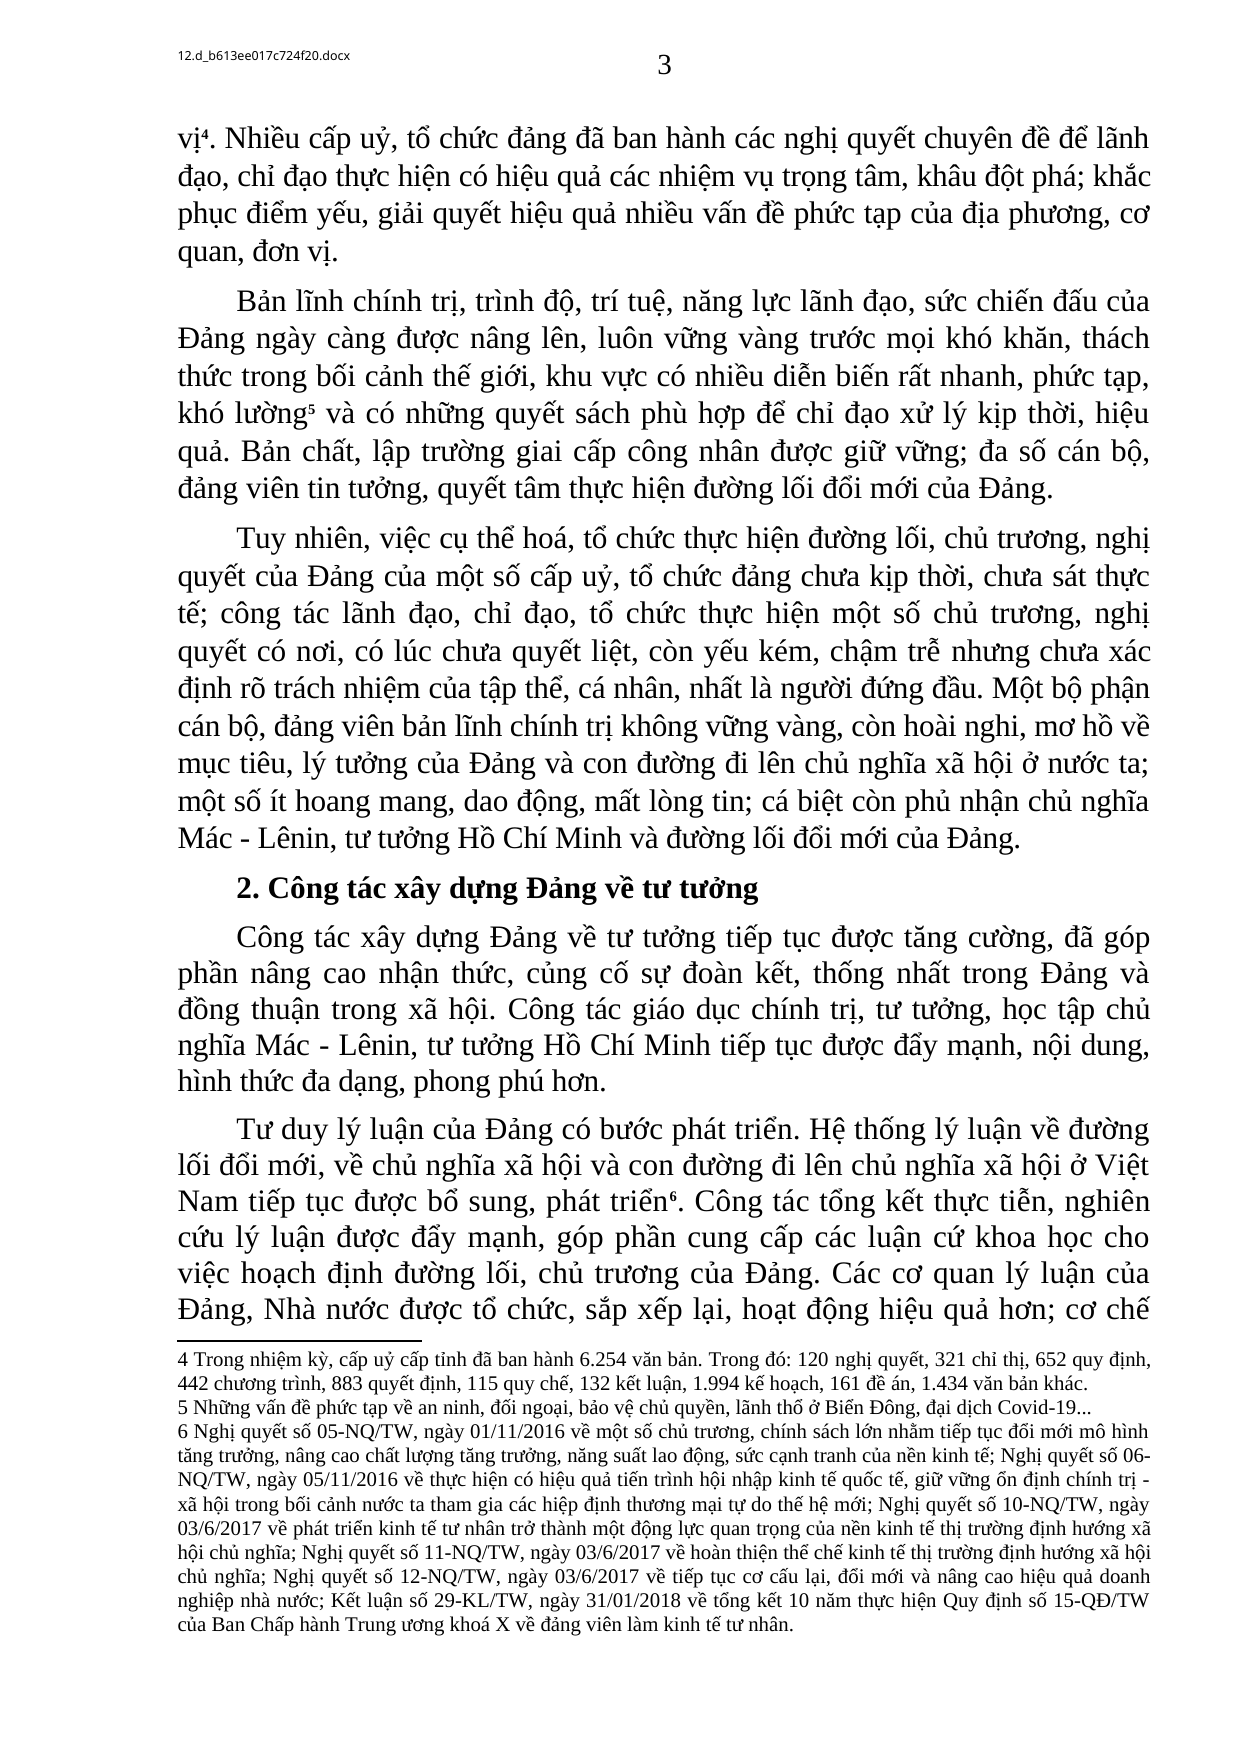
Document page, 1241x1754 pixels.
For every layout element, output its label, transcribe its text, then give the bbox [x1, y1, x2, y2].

text Bản lĩnh chính trị, trình độ, trí tuệ, năng lực lãnh đạo, sức chiến đấu của Đảng ngày càng được nâng lên, luôn vững vàng trước mọi khó khăn, thách thức trong bối cảnh thế giới, khu vực có nhiều diễn biến rất nhanh, phức tạp, khó lường và có những quyết sách phù hợp để chỉ đạo xử lý kịp thời, hiệu quả. Bản chất, lập trường giai cấp công nhân được giữ vững; đa số cán bộ, đảng viên tin tưởng, quyết tâm thực hiện đường lối đổi mới của Đảng. [177, 281, 1152, 506]
text Công tác xây dựng Đảng về tư tưởng tiếp tục được tăng cường, đã góp phần nâng cao nhận thức, củng cố sự đoàn kết, thống nhất trong Đảng và đồng thuận trong xã hội. Công tác giáo dục chính trị, tư tưởng, học tập chủ nghĩa Mác - Lênin, tư tưởng Hồ Chí Minh tiếp tục được đẩy mạnh, nội dung, hình thức đa dạng, phong phú hơn. [177, 918, 1152, 1098]
text Các cấp uỷ, tổ chức đảng đã kịp thời thể chế hoá, cụ thể hoá các đường lối, chủ trương của Đảng thành các nghị quyết, chỉ thị, đề án, kế hoạch, chương trình hành động sát với tình hình thực tế của địa phương, cơ quan, đơn vị. Nhiều cấp uỷ, tổ chức đảng đã ban hành các nghị quyết chuyên đề để lãnh đạo, chỉ đạo thực hiện có hiệu quả các nhiệm vụ trọng tâm, khâu đột phá; khắc phục điểm yếu, giải quyết hiệu quả nhiều vấn đề phức tạp của địa phương, cơ quan, đơn vị. [177, 118, 1152, 268]
subtitle 2. Công tác xây dựng Đảng về tư tưởng [177, 868, 1152, 906]
text Tuy nhiên, việc cụ thể hoá, tổ chức thực hiện đường lối, chủ trương, nghị quyết của Đảng của một số cấp uỷ, tổ chức đảng chưa kịp thời, chưa sát thực tế; công tác lãnh đạo, chỉ đạo, tổ chức thực hiện một số chủ trương, nghị quyết có nơi, có lúc chưa quyết liệt, còn yếu kém, chậm trễ nhưng chưa xác định rõ trách nhiệm của tập thể, cá nhân, nhất là người đứng đầu. Một bộ phận cán bộ, đảng viên bản lĩnh chính trị không vững vàng, còn hoài nghi, mơ hồ về mục tiêu, lý tưởng của Đảng và con đường đi lên chủ nghĩa xã hội ở nước ta; một số ít hoang mang, dao động, mất lòng tin; cá biệt còn phủ nhận chủ nghĩa Mác - Lênin, tư tưởng Hồ Chí Minh và đường lối đổi mới của Đảng. [177, 518, 1152, 856]
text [177, 1110, 1152, 1326]
